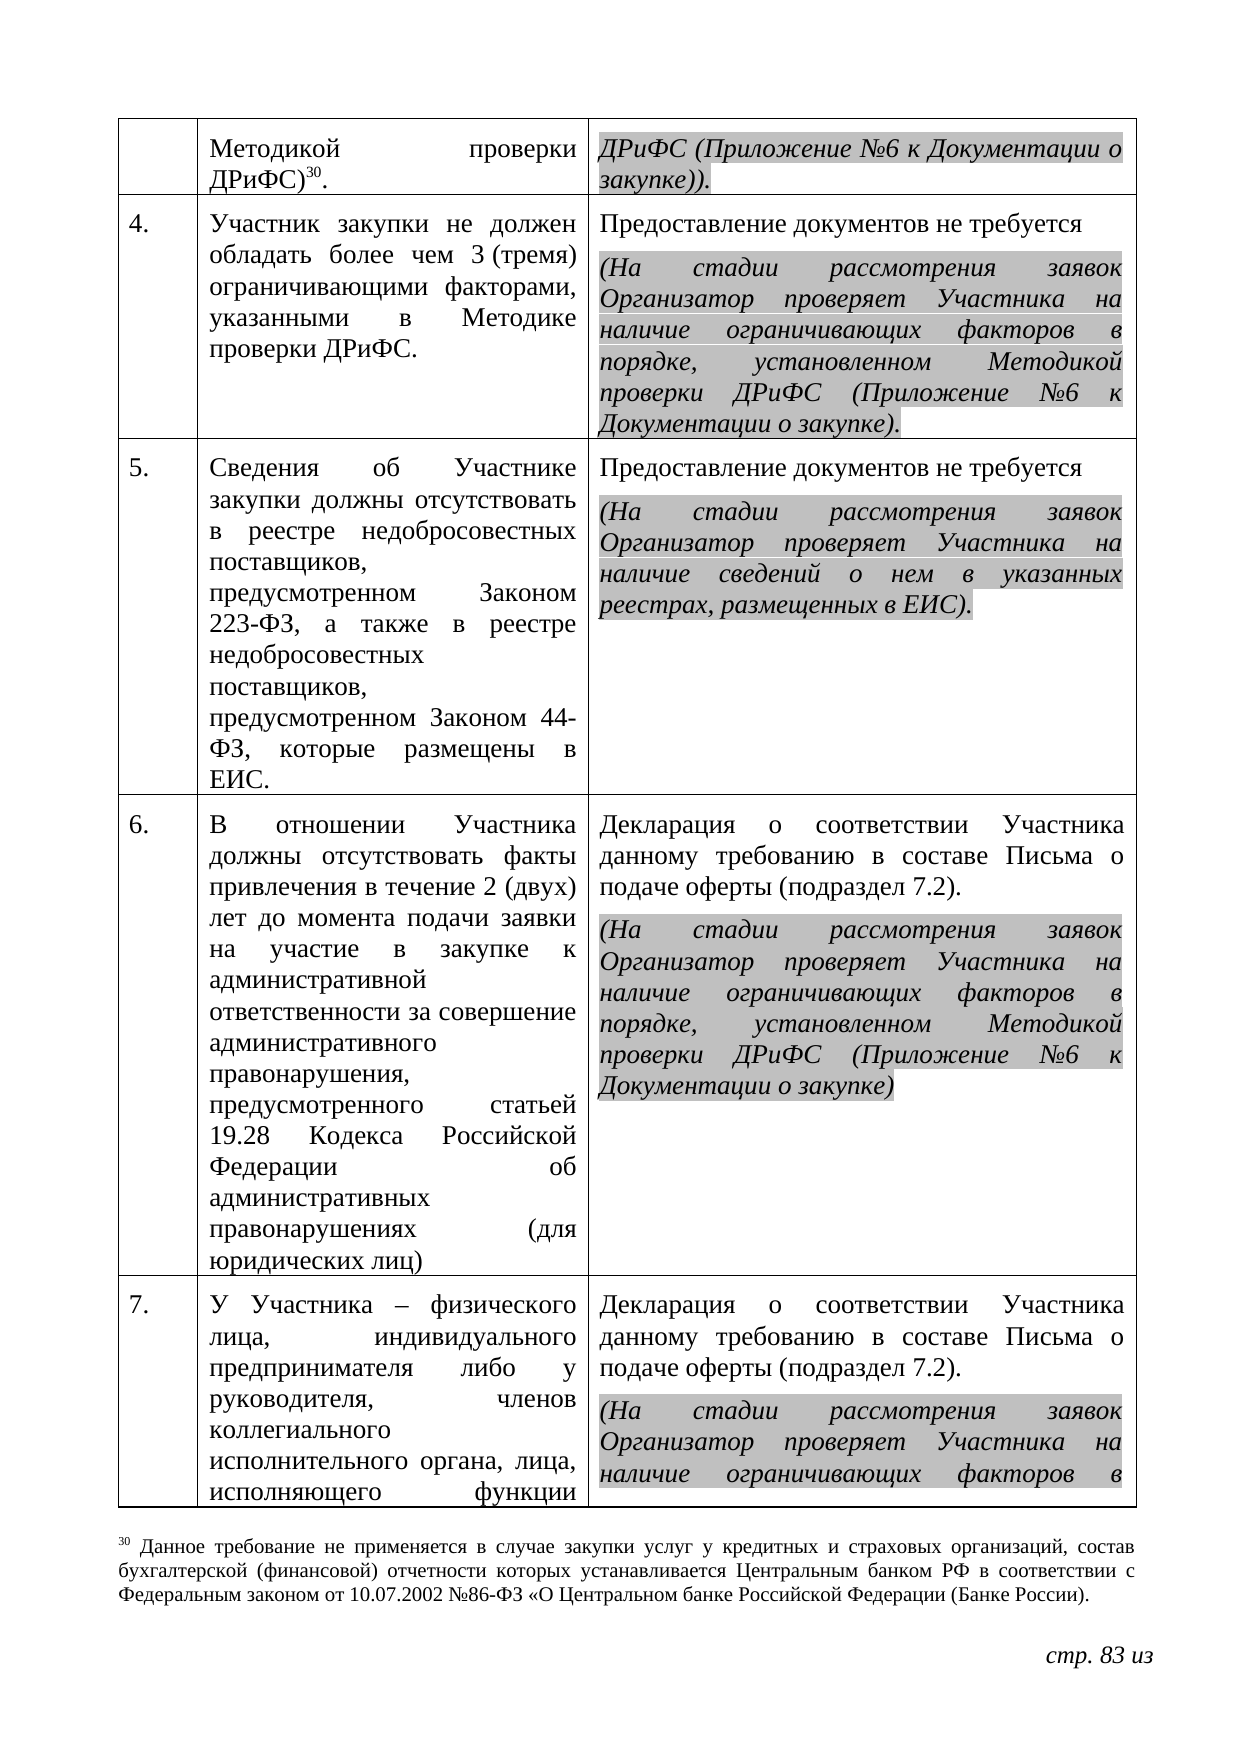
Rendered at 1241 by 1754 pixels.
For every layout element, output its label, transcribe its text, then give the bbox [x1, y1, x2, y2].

table_cell [119, 1276, 197, 1506]
table_cell [119, 119, 197, 194]
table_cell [198, 1276, 588, 1506]
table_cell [589, 119, 1136, 194]
table_cell Предоставление документов не требуется (На стадии рассмотрения заявок Организатор проверяет Участника на наличие ограничивающих факторов в порядке, установленном Методикой проверки ДРиФС (Приложение №6 к Документации о закупке). [589, 195, 1136, 438]
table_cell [198, 119, 588, 194]
table_cell Предоставление документов не требуется (На стадии рассмотрения заявок Организатор проверяет Участника на наличие сведений о нем в указанных реестрах, размещенных в ЕИС). [589, 439, 1136, 794]
table_cell [119, 795, 197, 1275]
table_cell Участник закупки не должен обладать более чем 3 (тремя) ограничивающими факторами, указанными в Методике проверки ДРиФС. [198, 195, 588, 438]
table_cell [119, 195, 197, 438]
table_cell [119, 439, 197, 794]
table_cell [589, 1276, 1136, 1506]
table_cell Сведения об Участнике закупки должны отсутствовать в реестре недобросовестных поставщиков, предусмотренном Законом 223-ФЗ, а также в реестре недобросовестных поставщиков, предусмотренном Законом 44-ФЗ, которые размещены в ЕИС. [198, 439, 588, 794]
table_cell В отношении Участника должны отсутствовать факты привлечения в течение 2 (двух) лет до момента подачи заявки на участие в закупке к административной ответственности за совершение административного правонарушения, предусмотренного статьей 19.28 Кодекса Российской Федерации об административных правонарушениях (для юридических лиц) [198, 795, 588, 1275]
